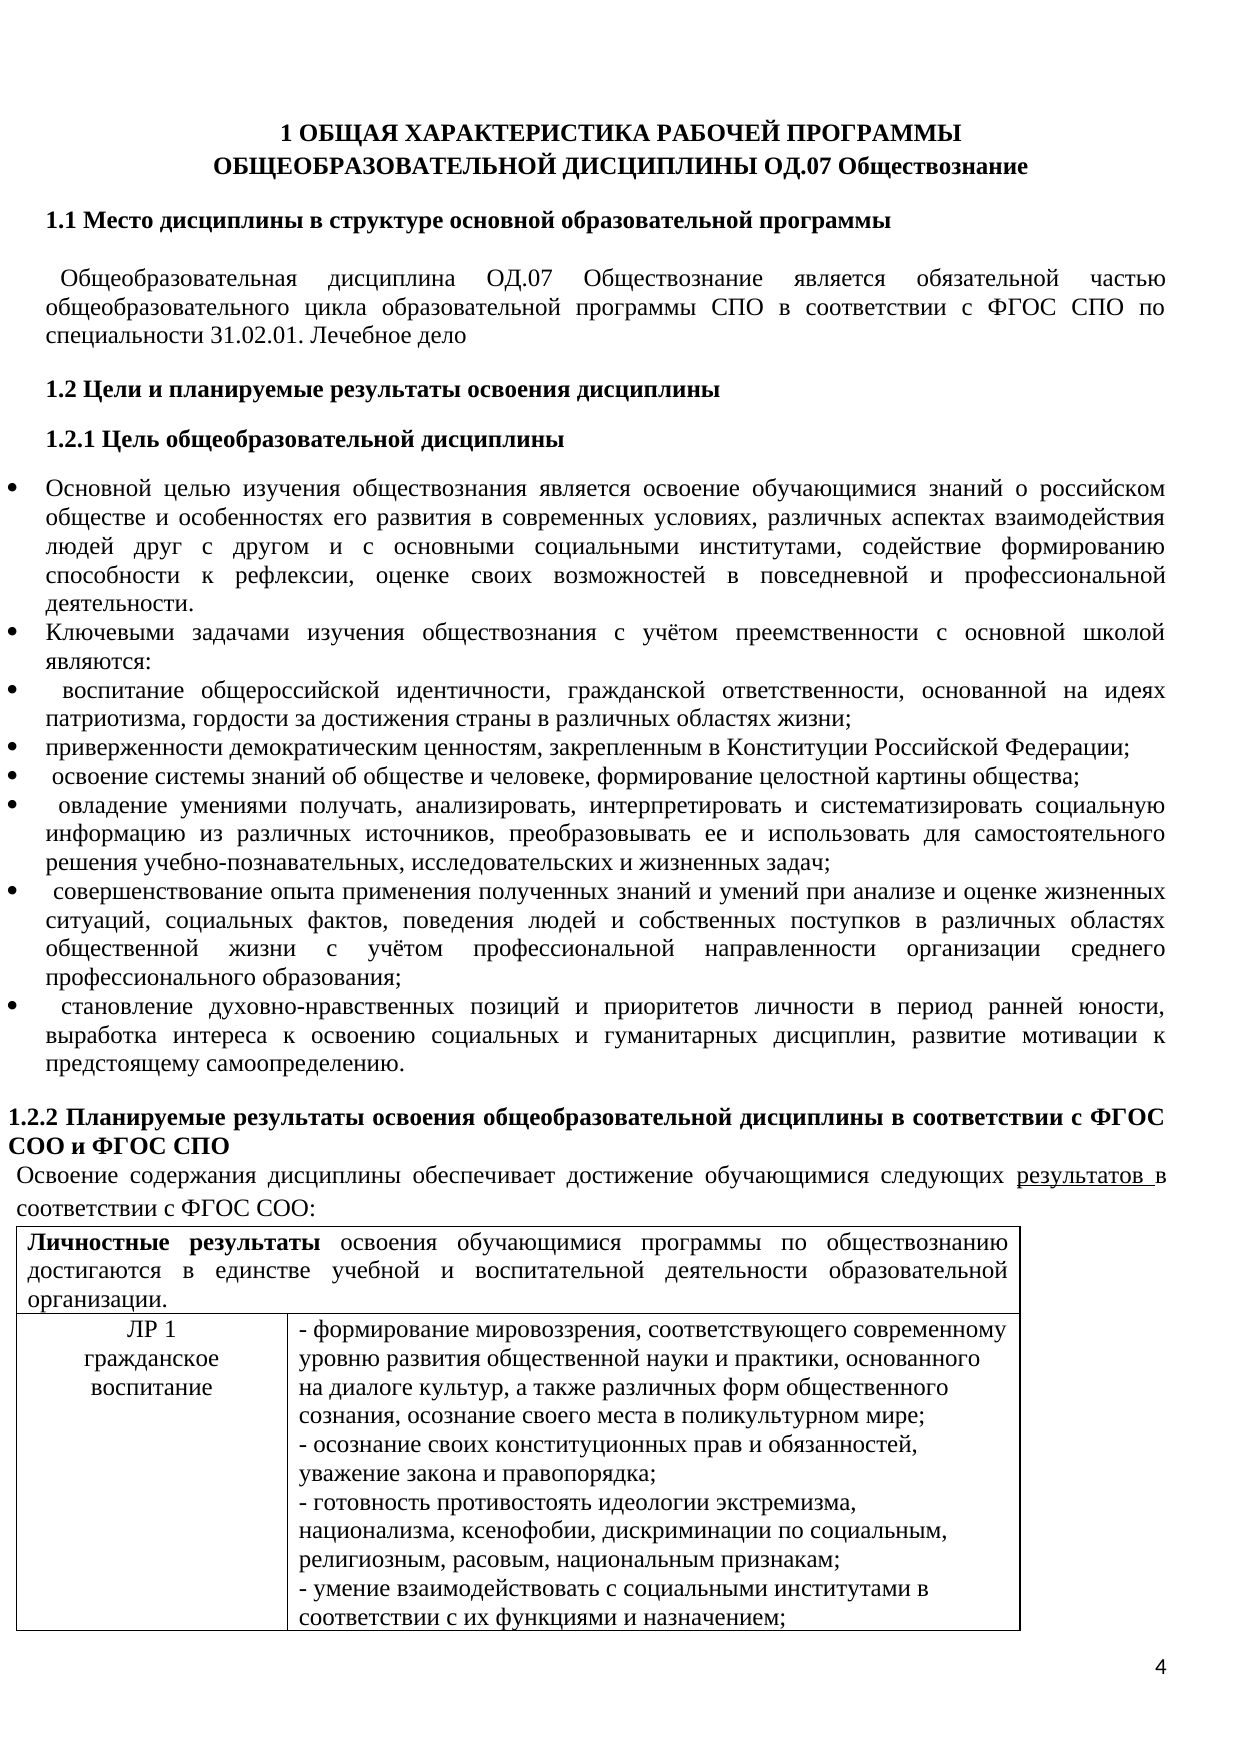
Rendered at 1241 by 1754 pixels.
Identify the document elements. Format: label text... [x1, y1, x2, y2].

text Освоение содержания дисциплины обеспечивает достижение обучающимися следующих результатов в соответствии с ФГОС СОО: [16, 1160, 1167, 1221]
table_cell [288, 1314, 1019, 1630]
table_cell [17, 1314, 287, 1630]
list освоение системы знаний об обществе и человеке, формирование целостной картины общества; [8, 761, 1167, 790]
text 1.2.1 Цель общеобразовательной дисциплины [45, 424, 1167, 453]
text 1.2.2 Планируемые результаты освоения общеобразовательной дисциплины в соответствии с ФГОС СОО и ФГОС СПО [8, 1102, 1167, 1160]
list приверженности демократическим ценностям, закрепленным в Конституции Российской Федерации; [8, 732, 1167, 761]
text 1.2 Цели и планируемые результаты освоения дисциплины [45, 374, 1167, 403]
text 1 ОБЩАЯ ХАРАКТЕРИСТИКА РАБОЧЕЙ ПРОГРАММЫ [75, 118, 1167, 147]
list становление духовно-нравственных позиций и приоритетов личности в период ранней юности, выработка интереса к освоению социальных и гуманитарных дисциплин, развитие мотивации к предстоящему самоопределению. [8, 991, 1167, 1077]
list овладение умениями получать, анализировать, интерпретировать и систематизировать социальную информацию из различных источников, преобразовывать ее и использовать для самостоятельного решения учебно-познавательных, исследовательских и жизненных задач; [8, 790, 1167, 876]
text ОБЩЕОБРАЗОВАТЕЛЬНОЙ ДИСЦИПЛИНЫ ОД.07 Обществознание [75, 151, 1167, 180]
list Основной целью изучения обществознания является освоение обучающимися знаний о российском обществе и особенностях его развития в современных условиях, различных аспектах взаимодействия людей друг с другом и с основными социальными институтами, содействие формированию способности к рефлексии, оценке своих возможностей в повседневной и профессиональной деятельности. [8, 473, 1167, 617]
list совершенствование опыта применения полученных знаний и умений при анализе и оценке жизненных ситуаций, социальных фактов, поведения людей и собственных поступков в различных областях общественной жизни с учётом профессиональной направленности организации среднего профессионального образования; [8, 876, 1167, 991]
text Общеобразовательная дисциплина ОД.07 Обществознание является обязательной частью общеобразовательного цикла образовательной программы СПО в соответствии с ФГОС СПО по специальности 31.02.01. Лечебное дело [45, 263, 1167, 349]
text 1.1 Место дисциплины в структуре основной образовательной программы [45, 205, 1167, 234]
list воспитание общероссийской идентичности, гражданской ответственности, основанной на идеях патриотизма, гордости за достижения страны в различных областях жизни; [8, 675, 1167, 732]
table_header Личностные результаты освоения обучающимися программы по обществознанию достигаются в единстве учебной и воспитательной деятельности образовательной организации. [17, 1227, 1019, 1313]
list Ключевыми задачами изучения обществознания с учётом преемственности с основной школой являются: [8, 617, 1167, 675]
